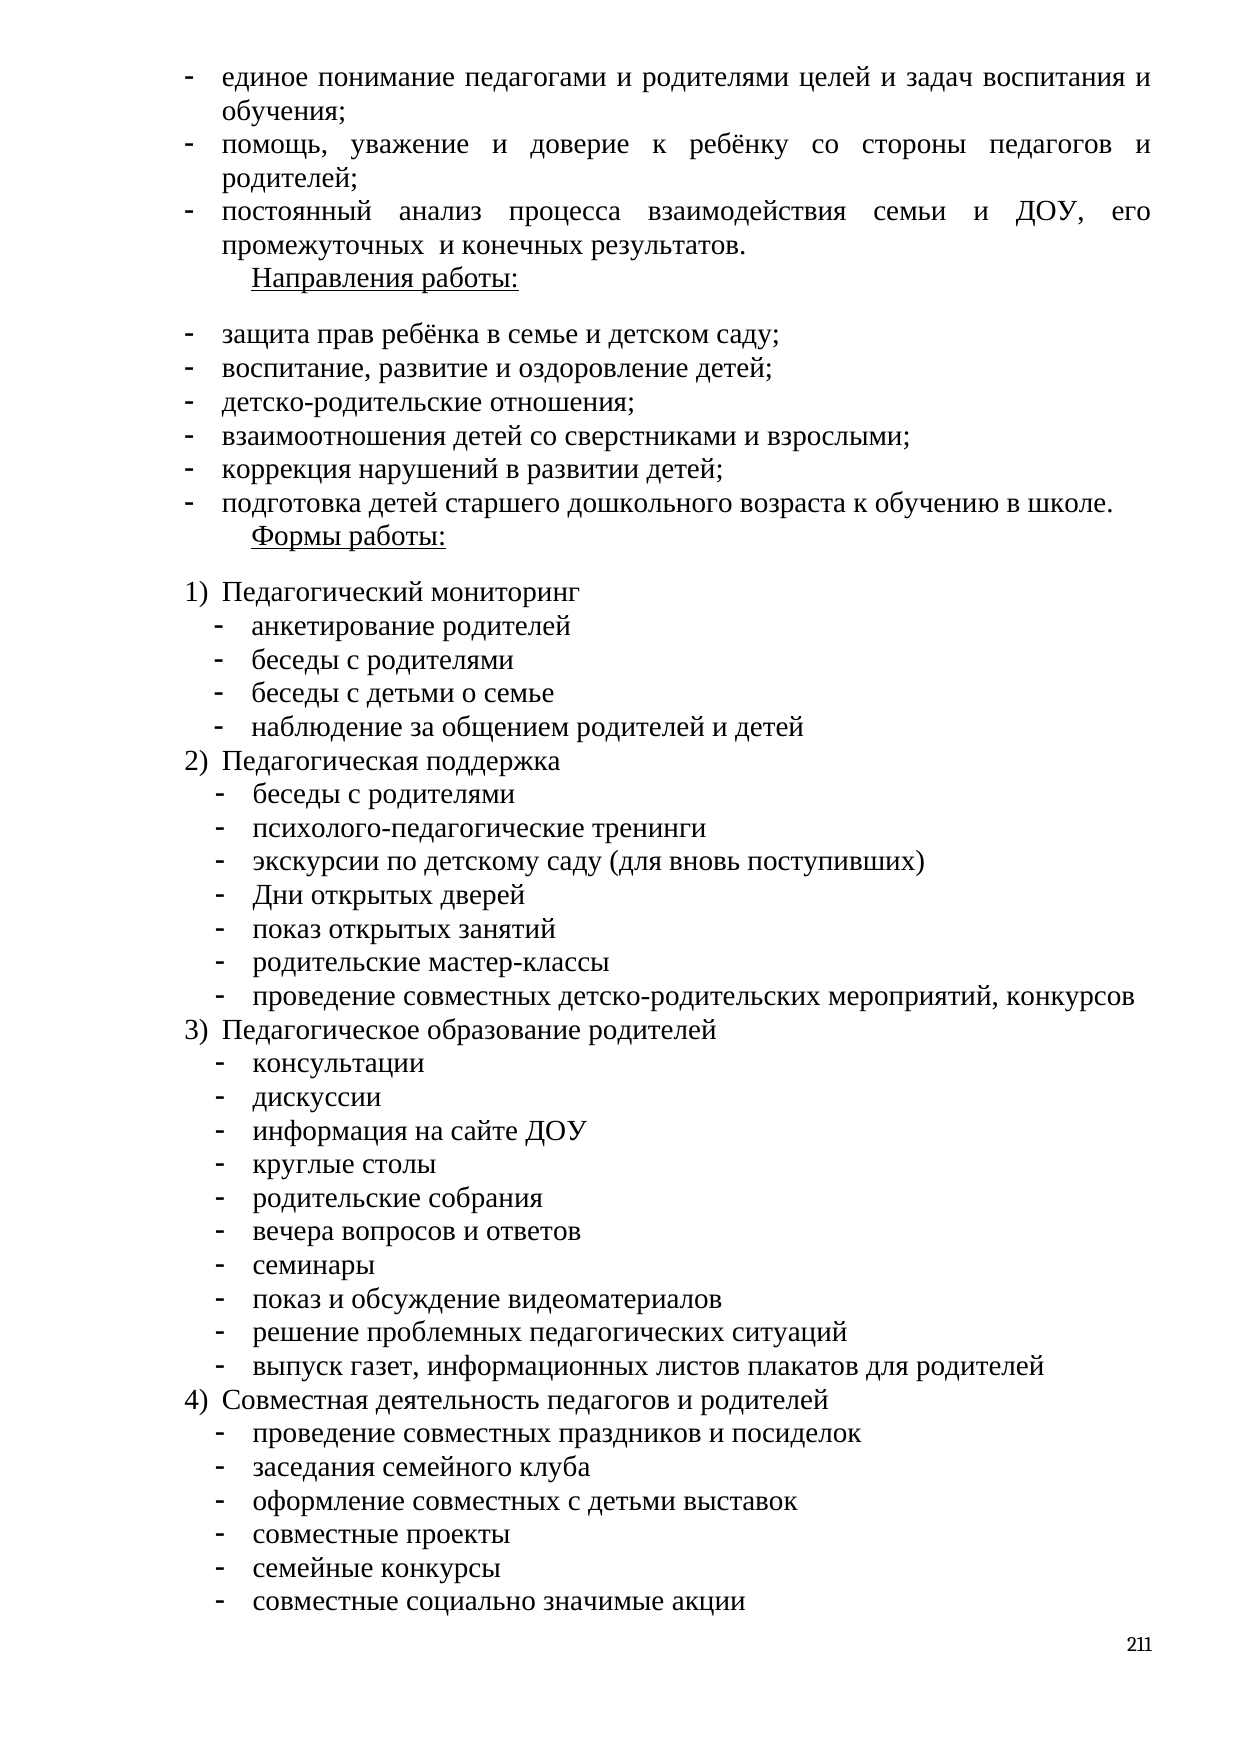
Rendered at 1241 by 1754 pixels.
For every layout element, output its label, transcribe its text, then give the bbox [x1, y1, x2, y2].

list экскурсии по детскому саду (для вновь поступивших) [215, 843, 1152, 877]
list родительские мастер-классы [215, 944, 1152, 978]
list Дни открытых дверей [215, 877, 1152, 911]
list показ открытых занятий [215, 911, 1152, 944]
list Педагогическое образование родителей [184, 1012, 1152, 1045]
list беседы с детьми о семье [213, 675, 1152, 709]
list решение проблемных педагогических ситуаций [215, 1314, 1152, 1348]
list проведение совместных праздников и посиделок [215, 1415, 1152, 1449]
list подготовка детей старшего дошкольного возраста к обучению в школе. [184, 485, 1152, 518]
list наблюдение за общением родителей и детей [213, 709, 1152, 743]
list оформление совместных с детьми выставок [215, 1483, 1152, 1516]
list совместные проекты [215, 1516, 1152, 1550]
list Педагогическая поддержка [184, 743, 1152, 776]
list Педагогический мониторинг [184, 574, 1152, 608]
list Совместная деятельность педагогов и родителей [184, 1382, 1152, 1415]
list семинары [215, 1247, 1152, 1281]
list совместные социально значимые акции [215, 1583, 1152, 1617]
list проведение совместных детско-родительских мероприятий, конкурсов [215, 978, 1152, 1012]
list беседы с родителями [213, 642, 1152, 675]
list дискуссии [215, 1079, 1152, 1113]
list заседания семейного клуба [215, 1449, 1152, 1483]
list коррекция нарушений в развитии детей; [184, 451, 1152, 485]
list показ и обсуждение видеоматериалов [215, 1281, 1152, 1314]
text Формы работы: [177, 518, 1152, 552]
list детско-родительские отношения; [184, 384, 1152, 418]
list информация на сайте ДОУ [215, 1113, 1152, 1146]
list консультации [215, 1045, 1152, 1079]
list вечера вопросов и ответов [215, 1213, 1152, 1247]
list психолого-педагогические тренинги [215, 810, 1152, 843]
list беседы с родителями [215, 776, 1152, 810]
list родительские собрания [215, 1180, 1152, 1213]
list помощь, уважение и доверие к ребёнку со стороны педагогов и родителей; [184, 126, 1152, 193]
list круглые столы [215, 1146, 1152, 1180]
list воспитание, развитие и оздоровление детей; [184, 350, 1152, 384]
text Направления работы: [177, 261, 1152, 294]
list защита прав ребёнка в семье и детском саду; [184, 317, 1152, 350]
list семейные конкурсы [215, 1550, 1152, 1583]
list анкетирование родителей [213, 608, 1152, 642]
list выпуск газет, информационных листов плакатов для родителей [215, 1348, 1152, 1382]
list взаимоотношения детей со сверстниками и взрослыми; [184, 418, 1152, 451]
list единое понимание педагогами и родителями целей и задач воспитания и обучения; [184, 59, 1152, 126]
list постоянный анализ процесса взаимодействия семьи и ДОУ, его промежуточных и конечных результатов. [184, 193, 1152, 261]
